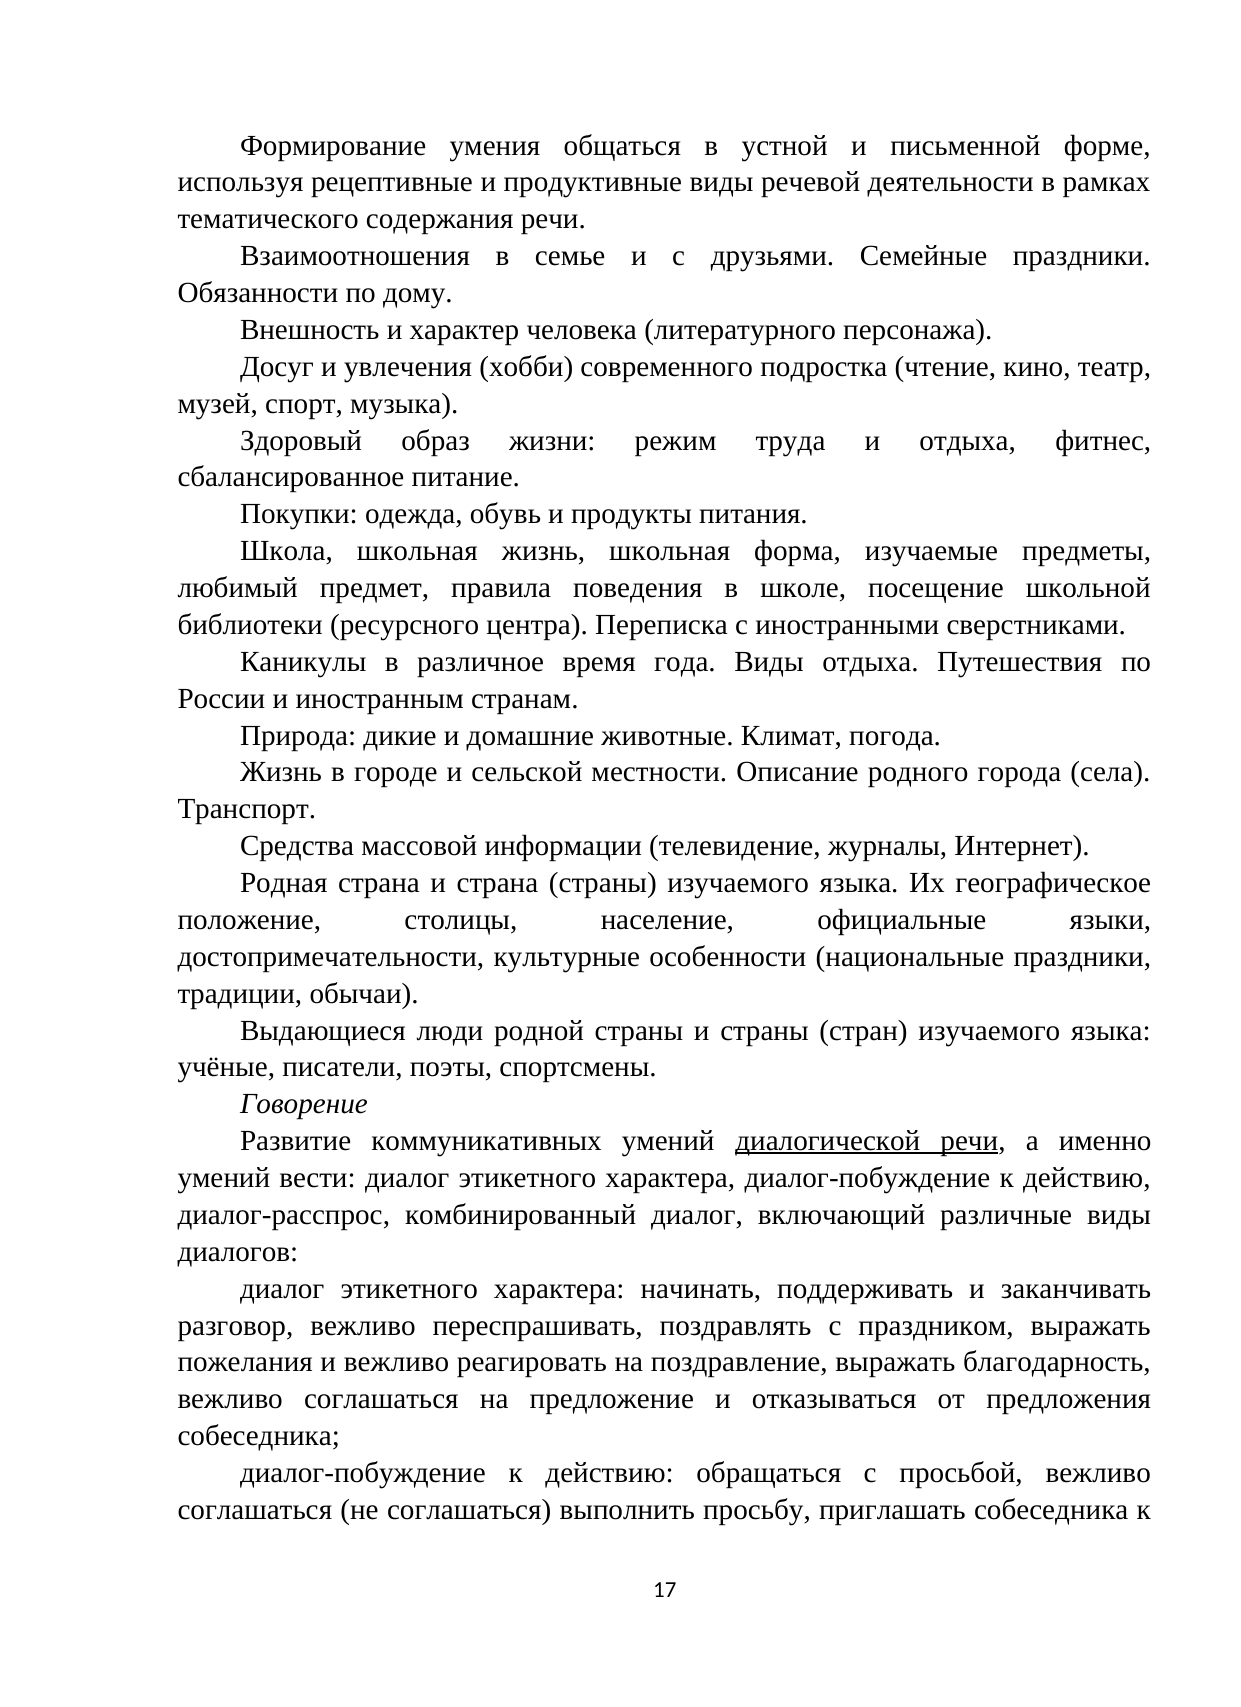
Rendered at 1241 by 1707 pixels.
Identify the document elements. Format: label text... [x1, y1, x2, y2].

text Средства массовой информации (телевидение, журналы, Интернет). [177, 828, 1152, 862]
text Здоровый образ жизни: режим труда и отдыха, фитнес, сбалансированное питание. [177, 423, 1152, 493]
text Покупки: одежда, обувь и продукты питания. [177, 496, 1152, 530]
text Школа, школьная жизнь, школьная форма, изучаемые предметы, любимый предмет, правила поведения в школе, посещение школьной библиотеки (ресурсного центра). Переписка с иностранными сверстниками. [177, 533, 1152, 641]
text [177, 1455, 1152, 1526]
text Выдающиеся люди родной страны и страны (стран) изучаемого языка: учёные, писатели, поэты, спортсмены. [177, 1013, 1152, 1083]
text Говорение [177, 1086, 1152, 1120]
text Природа: дикие и домашние животные. Климат, погода. [177, 718, 1152, 751]
text Взаимоотношения в семье и с друзьями. Семейные праздники. Обязанности по дому. [177, 238, 1152, 309]
text Каникулы в различное время года. Виды отдыха. Путешествия по России и иностранным странам. [177, 644, 1152, 714]
text Развитие коммуникативных умений диалогической речи, а именно умений вести: диалог этикетного характера, диалог-побуждение к действию, диалог-расспрос, комбинированный диалог, включающий различные виды диалогов: [177, 1123, 1152, 1267]
text диалог этикетного характера: начинать, поддерживать и заканчивать разговор, вежливо переспрашивать, поздравлять с праздником, выражать пожелания и вежливо реагировать на поздравление, выражать благодарность, вежливо соглашаться на предложение и отказываться от предложения собеседника; [177, 1271, 1152, 1452]
text Родная страна и страна (страны) изучаемого языка. Их географическое положение, столицы, население, официальные языки, достопримечательности, культурные особенности (национальные праздники, традиции, обычаи). [177, 865, 1152, 1009]
text Внешность и характер человека (литературного персонажа). [177, 312, 1152, 346]
text Досуг и увлечения (хобби) современного подростка (чтение, кино, театр, музей, спорт, музыка). [177, 349, 1152, 419]
text Жизнь в городе и сельской местности. Описание родного города (села). Транспорт. [177, 754, 1152, 825]
text Формирование умения общаться в устной и письменной форме, используя рецептивные и продуктивные виды речевой деятельности в рамках тематического содержания речи. [177, 128, 1152, 235]
